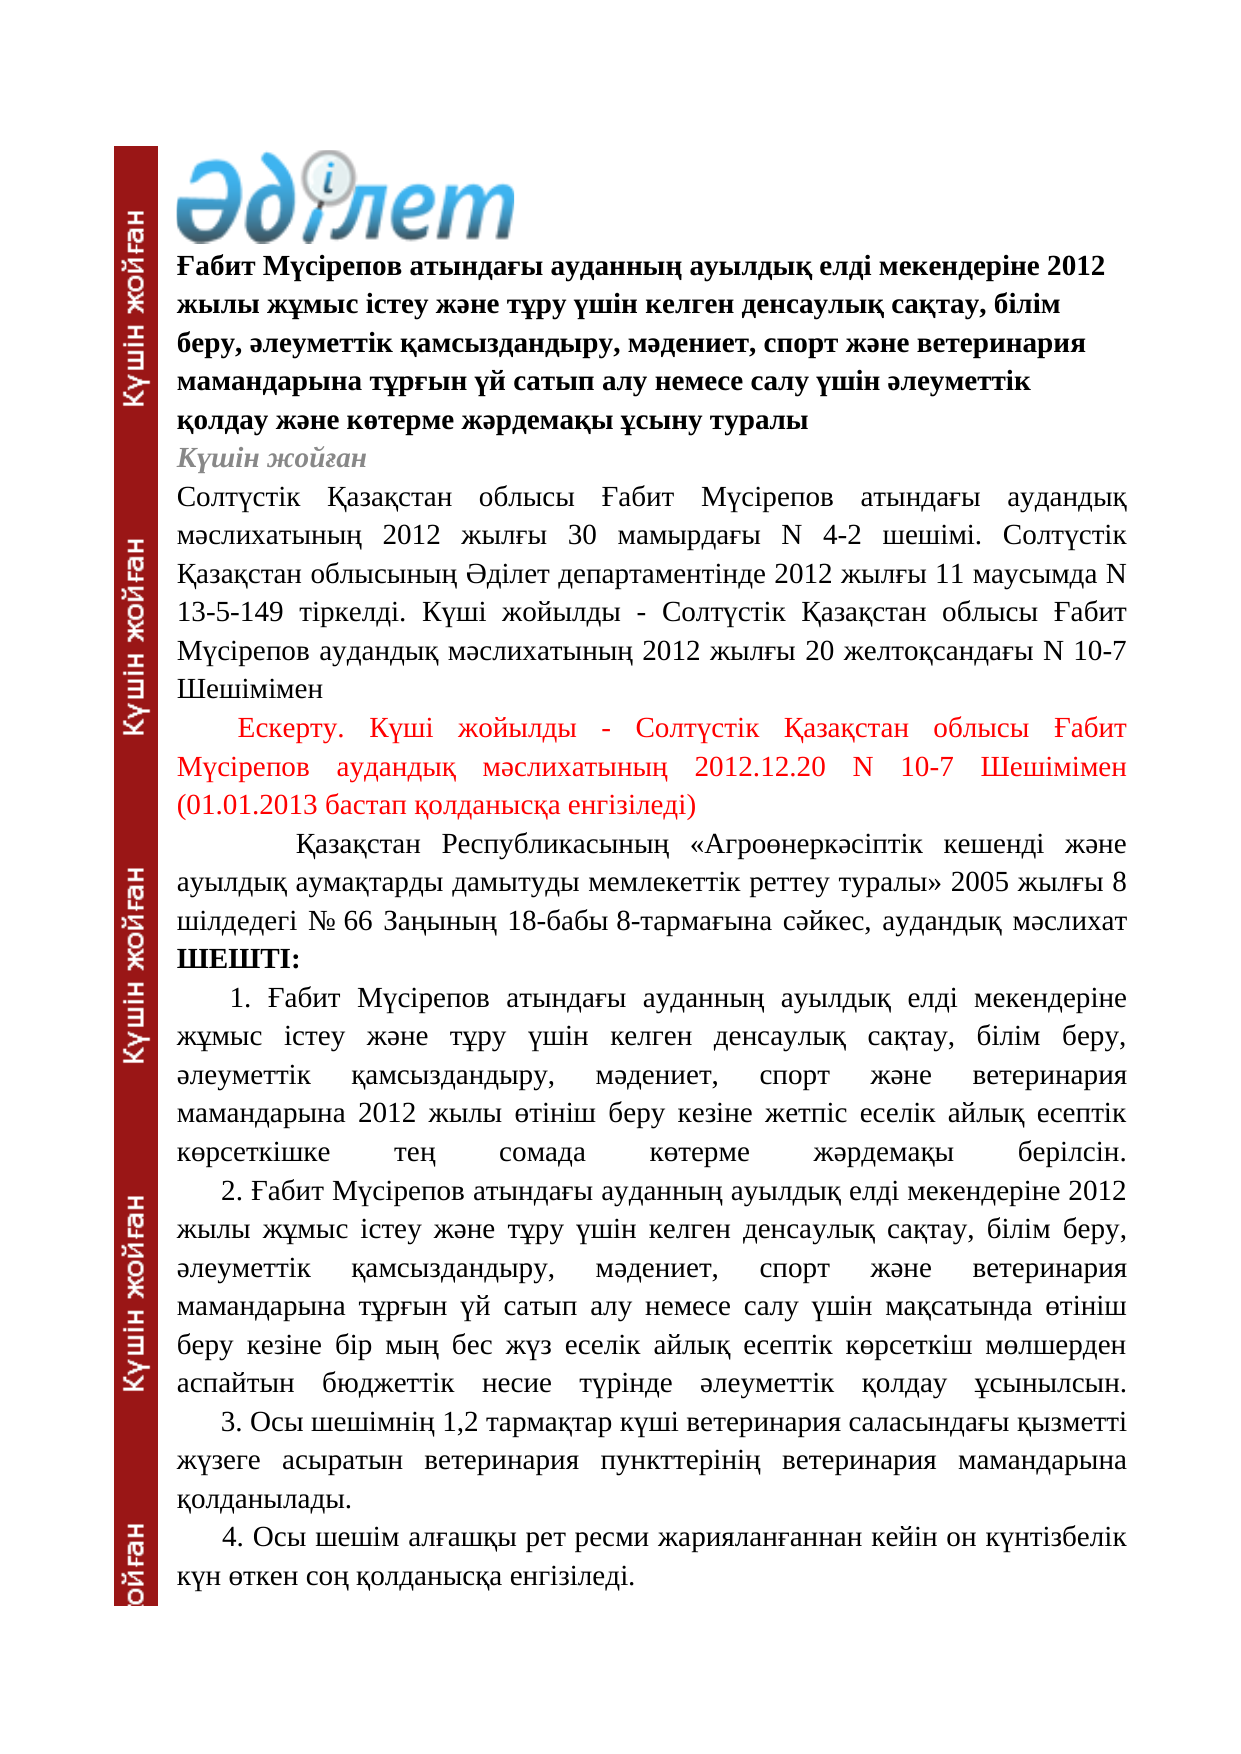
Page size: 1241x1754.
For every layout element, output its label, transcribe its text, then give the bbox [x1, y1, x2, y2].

text Солтүстік Қазақстан облысы Ғабит Мүсірепов атындағы аудандық мәслихатының 2012 жылғы 30 мамырдағы N 4-2 шешімі. Солтүстік Қазақстан облысының Әділет департаментінде 2012 жылғы 11 маусымда N 13-5-149 тіркелді. Күші жойылды - Солтүстік Қазақстан облысы Ғабит Мүсірепов аудандық мәслихатының 2012 жылғы 20 желтоқсандағы N 10-7 Шешімімен [112, 479, 1128, 705]
text Ескерту. Күші жойылды - Солтүстік Қазақстан облысы Ғабит Мүсірепов аудандық мәслихатының 2012.12.20 N 10-7 Шешімімен (01.01.2013 бастап қолданысқа енгізіледі) [112, 710, 1128, 821]
picture [114, 705, 158, 710]
text Күшін жойған [112, 440, 1128, 474]
picture [114, 435, 158, 440]
picture [114, 1592, 158, 1606]
text Ғабит Мүсірепов атындағы ауданның ауылдық елді мекендеріне 2012 жылы жұмыс істеу және тұру үшін келген денсаулық сақтау, білім беру, әлеуметтік қамсыздандыру, мәдениет, спорт және ветеринария мамандарына тұрғын үй сатып алу немесе салу үшін әлеуметтік қолдау және көтерме жәрдемақы ұсыну туралы [112, 248, 1128, 435]
picture [114, 821, 158, 826]
picture [114, 146, 158, 248]
picture [114, 474, 158, 479]
picture [176, 150, 515, 244]
text Қазақстан Республикасының «Агроөнеркәсіптік кешенді және ауылдық аумақтарды дамытуды мемлекеттік реттеу туралы» 2005 жылғы 8 шілдедегі № 66 Заңының 18-бабы 8-тармағына сәйкес, аудандық мәслихат ШЕШТI: 1. Ғабит Мүсірепов атындағы ауданның ауылдық елді мекендеріне жұмыс істеу және тұру үшін келген денсаулық сақтау, білім беру, әлеуметтік қамсыздандыру, мәдениет, спорт және ветеринария мамандарына 2012 жылы өтініш беру кезіне жетпіс еселік айлық есептік көрсеткішке тең сомада көтерме жәрдемақы берілсін. 2. Ғабит Мүсірепов атындағы ауданның ауылдық елді мекендеріне 2012 жылы жұмыс істеу және тұру үшін келген денсаулық сақтау, білім беру, әлеуметтік қамсыздандыру, мәдениет, спорт және ветеринария мамандарына тұрғын үй сатып алу немесе салу үшін мақсатында өтініш беру кезіне бір мың бес жүз еселік айлық есептік көрсеткіш мөлшерден аспайтын бюджеттік несие түрінде әлеуметтік қолдау ұсынылсын. 3. Осы шешімнің 1,2 тармақтар күші ветеринария саласындағы қызметті жүзеге асыратын ветеринария пункттерінің ветеринария мамандарына қолданылады. 4. Осы шешім алғашқы рет ресми жарияланғаннан кейін он күнтізбелік күн өткен соң қолданысқа енгізіледі. [112, 826, 1128, 1592]
